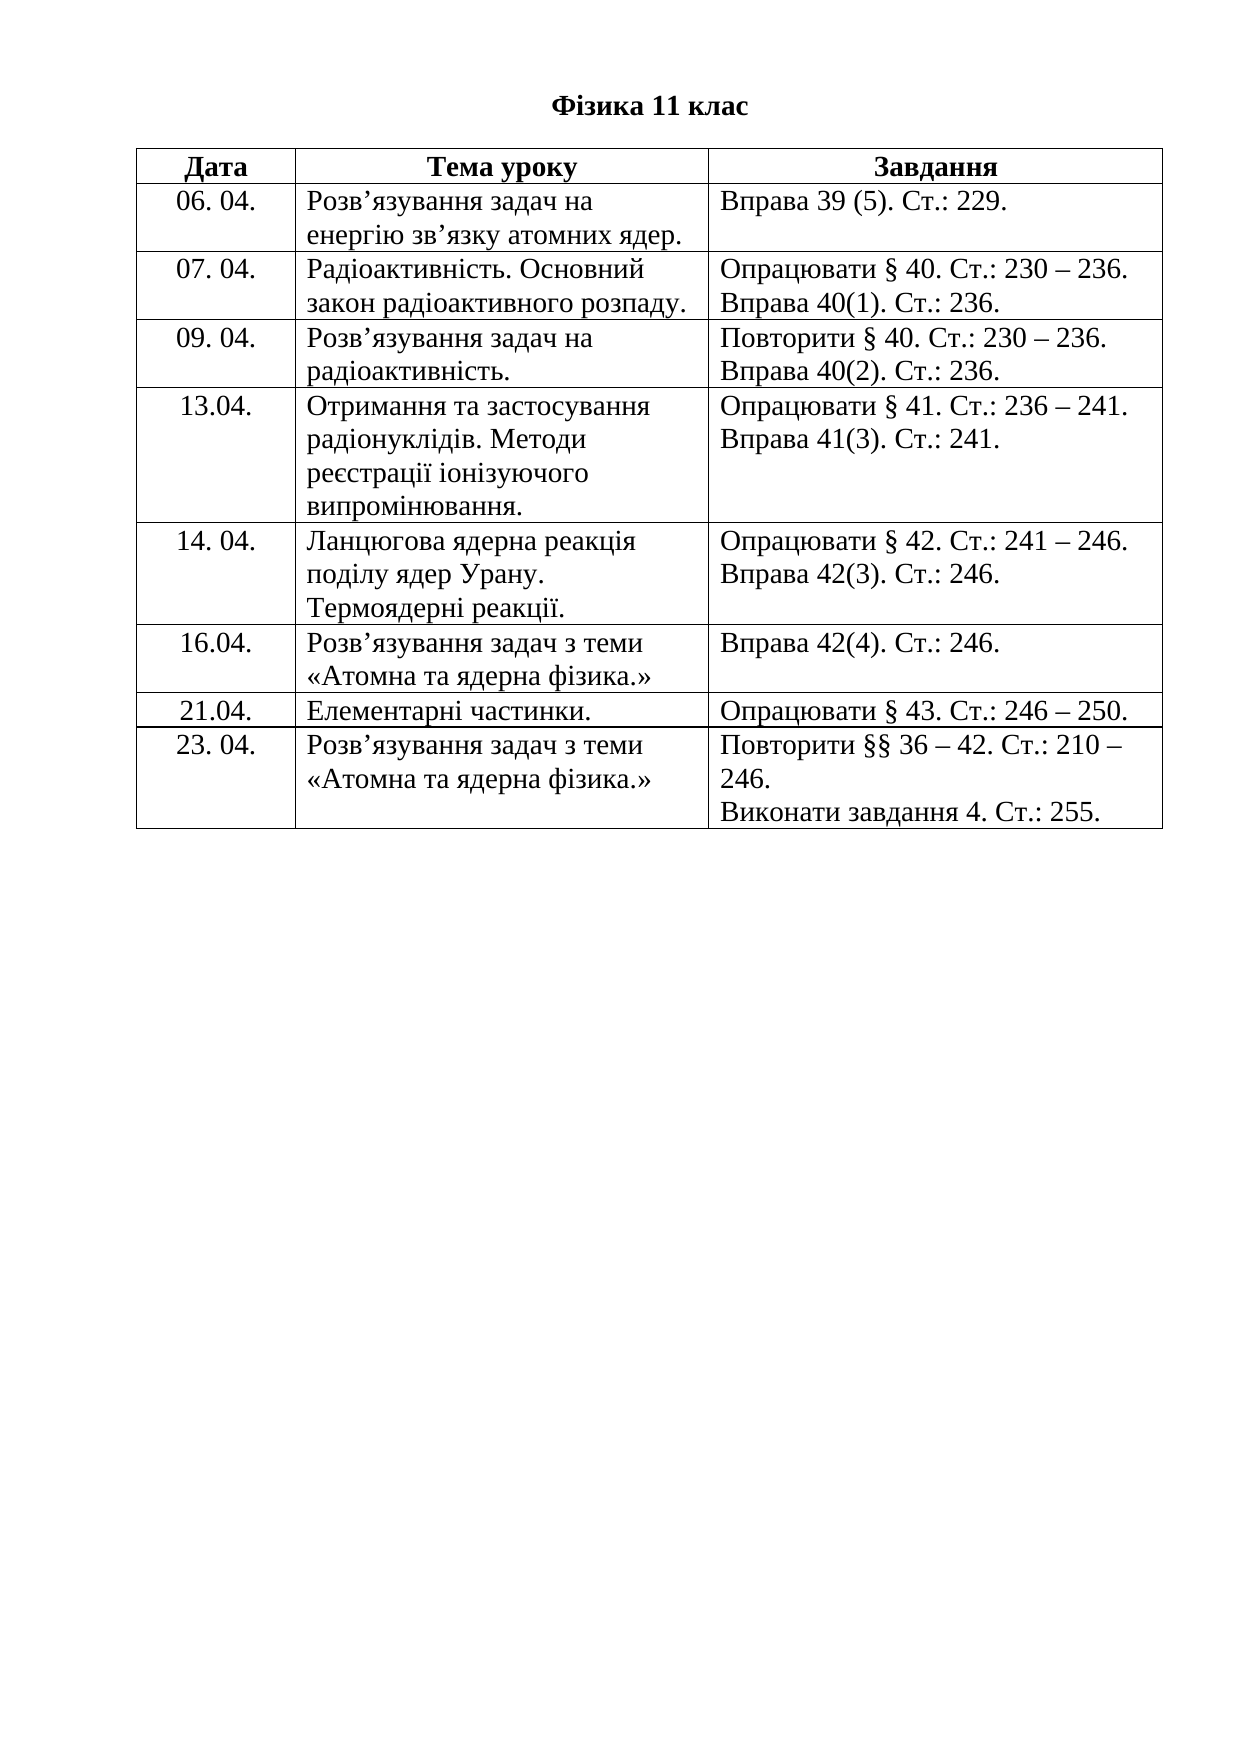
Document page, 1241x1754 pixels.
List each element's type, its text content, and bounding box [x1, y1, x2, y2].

table_cell Радіоактивність. Основний закон радіоактивного розпаду. [296, 252, 708, 319]
table_cell 16.04. [137, 625, 295, 692]
table_cell 07. 04. [137, 252, 295, 319]
table_cell Опрацювати § 40. Ст.: 230 – 236. Вправа 40(1). Ст.: 236. [709, 252, 1162, 319]
table_cell Повторити §§ 36 – 42. Ст.: 210 – 246. Виконати завдання 4. Ст.: 255. [709, 728, 1162, 828]
table_cell Розв’язування задач з теми «Атомна та ядерна фізика.» [296, 625, 708, 692]
table_cell 21.04. [137, 693, 295, 726]
table_cell 09. 04. [137, 320, 295, 387]
table_cell Розв’язування задач на радіоактивність. [296, 320, 708, 387]
table_cell Отримання та застосування радіонуклідів. Методи реєстрації іонізуючого випромінювання. [296, 388, 708, 522]
table_header Завдання [709, 149, 1162, 182]
text Фізика 11 клас [148, 88, 1152, 122]
table_cell 13.04. [137, 388, 295, 522]
table_cell Повторити § 40. Ст.: 230 – 236. Вправа 40(2). Ст.: 236. [709, 320, 1162, 387]
table_cell Опрацювати § 43. Ст.: 246 – 250. [709, 693, 1162, 726]
table_cell Розв’язування задач на енергію зв’язку атомних ядер. [296, 184, 708, 251]
table_cell Елементарні частинки. [296, 693, 708, 726]
table_cell Ланцюгова ядерна реакція поділу ядер Урану. Термоядерні реакції. [296, 523, 708, 624]
table_cell Вправа 39 (5). Ст.: 229. [709, 184, 1162, 251]
table_cell 23. 04. [137, 728, 295, 828]
table_header Тема уроку [296, 149, 708, 182]
table_header Дата [137, 149, 295, 182]
table_cell Вправа 42(4). Ст.: 246. [709, 625, 1162, 692]
table_cell Опрацювати § 41. Ст.: 236 – 241. Вправа 41(3). Ст.: 241. [709, 388, 1162, 522]
table_cell 14. 04. [137, 523, 295, 624]
table_cell Опрацювати § 42. Ст.: 241 – 246. Вправа 42(3). Ст.: 246. [709, 523, 1162, 624]
table_cell Розв’язування задач з теми «Атомна та ядерна фізика.» [296, 728, 708, 828]
table_cell 06. 04. [137, 184, 295, 251]
